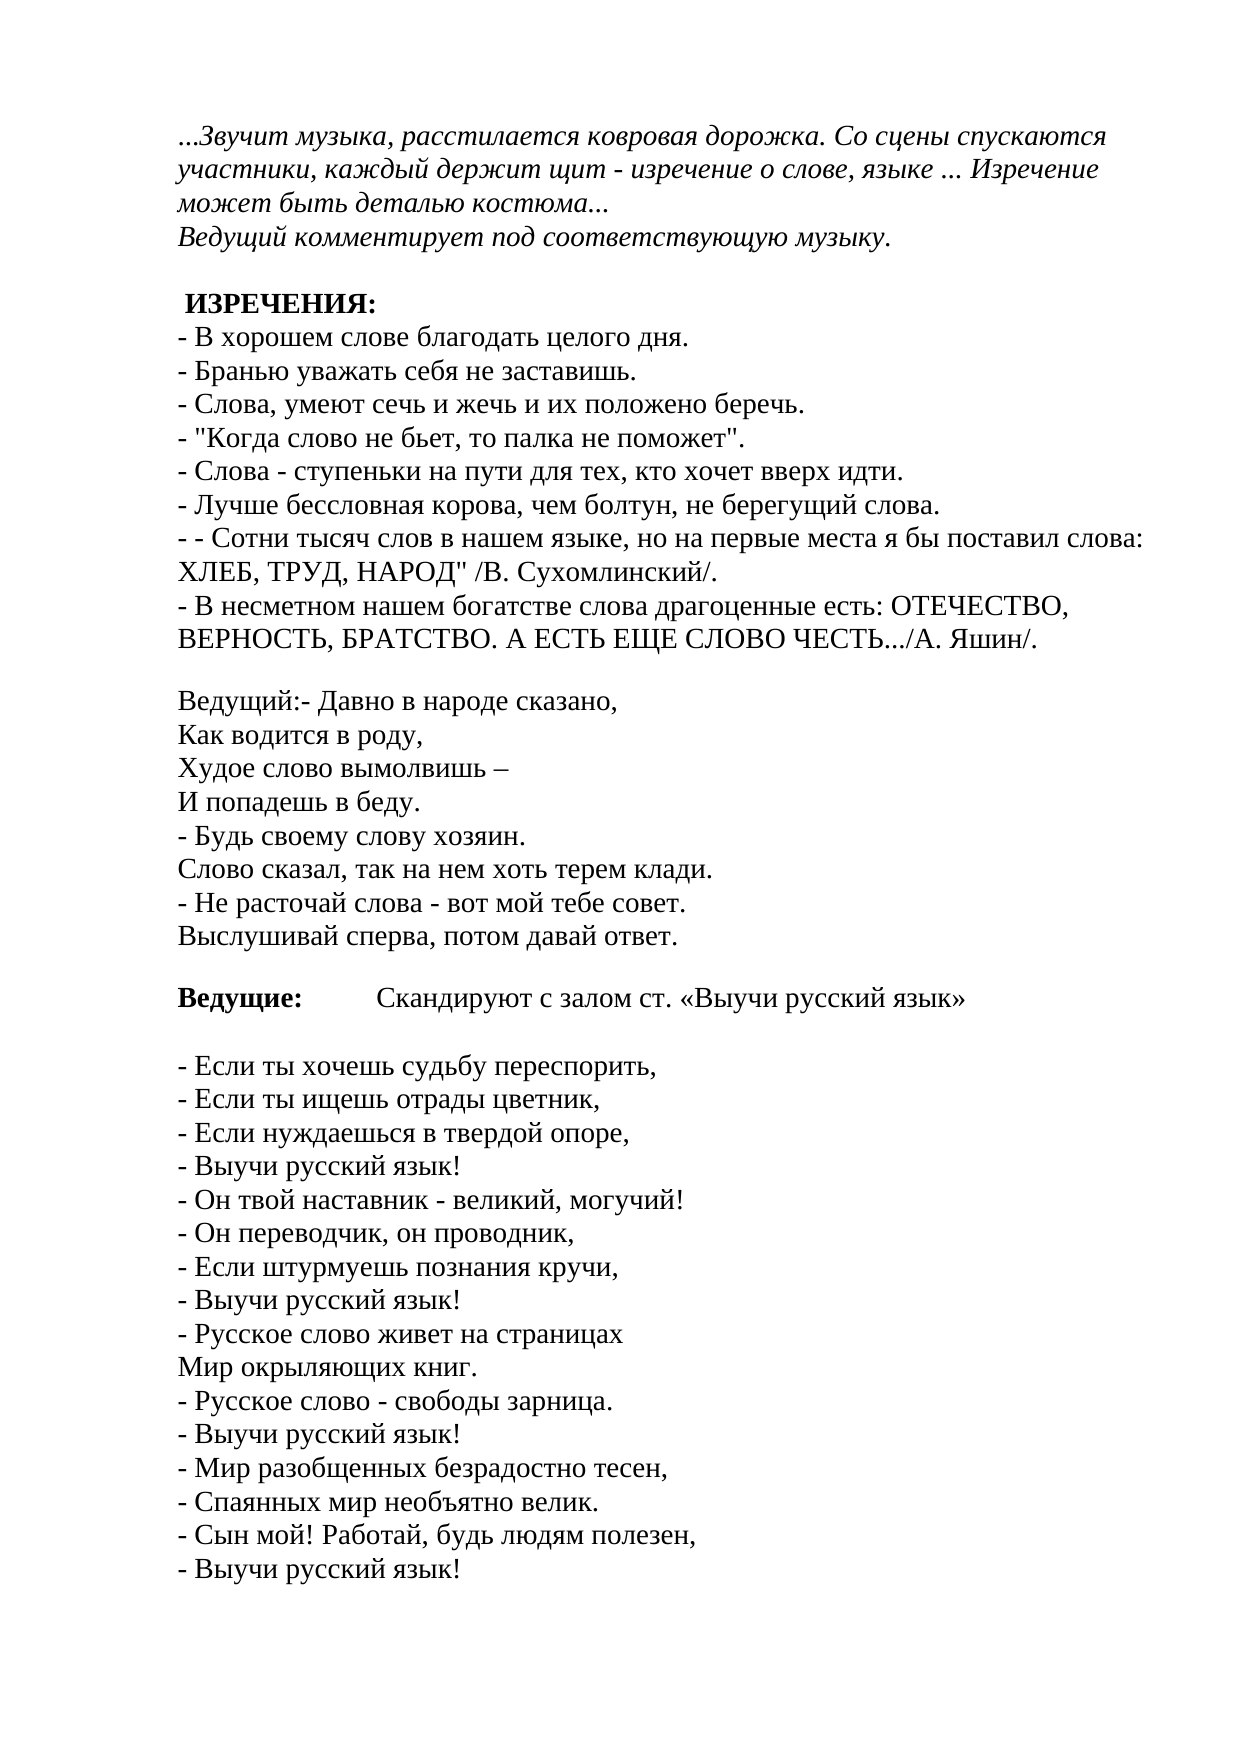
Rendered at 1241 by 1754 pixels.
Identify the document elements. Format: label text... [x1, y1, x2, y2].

text Ведущие: Скандируют с залом ст. «Выучи русский язык» [177, 981, 1152, 1014]
text - В несметном нашем богатстве слова драгоценные есть: ОТЕЧЕСТВО, ВЕРНОСТЬ, БРАТСТВО. А ЕСТЬ ЕЩЕ СЛОВО ЧЕСТЬ.../А. Яшин/. [177, 588, 1152, 683]
text ИЗРЕЧЕНИЯ: - В хорошем слове благодать целого дня. - Бранью уважать себя не заставишь. - Слова, умеют сечь и жечь и их положено беречь. - "Когда слово не бьет, то палка не поможет". - Слова - ступеньки на пути для тех, кто хочет вверх идти. - Лучше бессловная корова, чем болтун, не берегущий слова. - - Сотни тысяч слов в нашем языке, но на первые места я бы поставил слова: ХЛЕБ, ТРУД, НАРОД" /В. Сухомлинский/. [177, 286, 1152, 588]
text Ведущий:- Давно в народе сказано, Как водится в роду, Худое слово вымолвишь – И попадешь в беду. - Будь своему слову хозяин. Слово сказал, так на нем хоть терем клади. - Не расточай слова - вот мой тебе совет. Выслушивай сперва, потом давай ответ. [177, 683, 1152, 981]
text - Если ты хочешь судьбу переспорить, - Если ты ищешь отрады цветник, - Если нуждаешься в твердой опоре, - Выучи русский язык! - Он твой наставник - великий, могучий! - Он переводчик, он проводник, - Если штурмуешь познания кручи, - Выучи русский язык! - Русское слово живет на страницах Мир окрыляющих книг. - Русское слово - свободы зарница. - Выучи русский язык! - Мир разобщенных безрадостно тесен, - Спаянных мир необъятно велик. - Сын мой! Работай, будь людям полезен, - Выучи русский язык! [177, 1048, 1152, 1584]
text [177, 118, 1152, 252]
